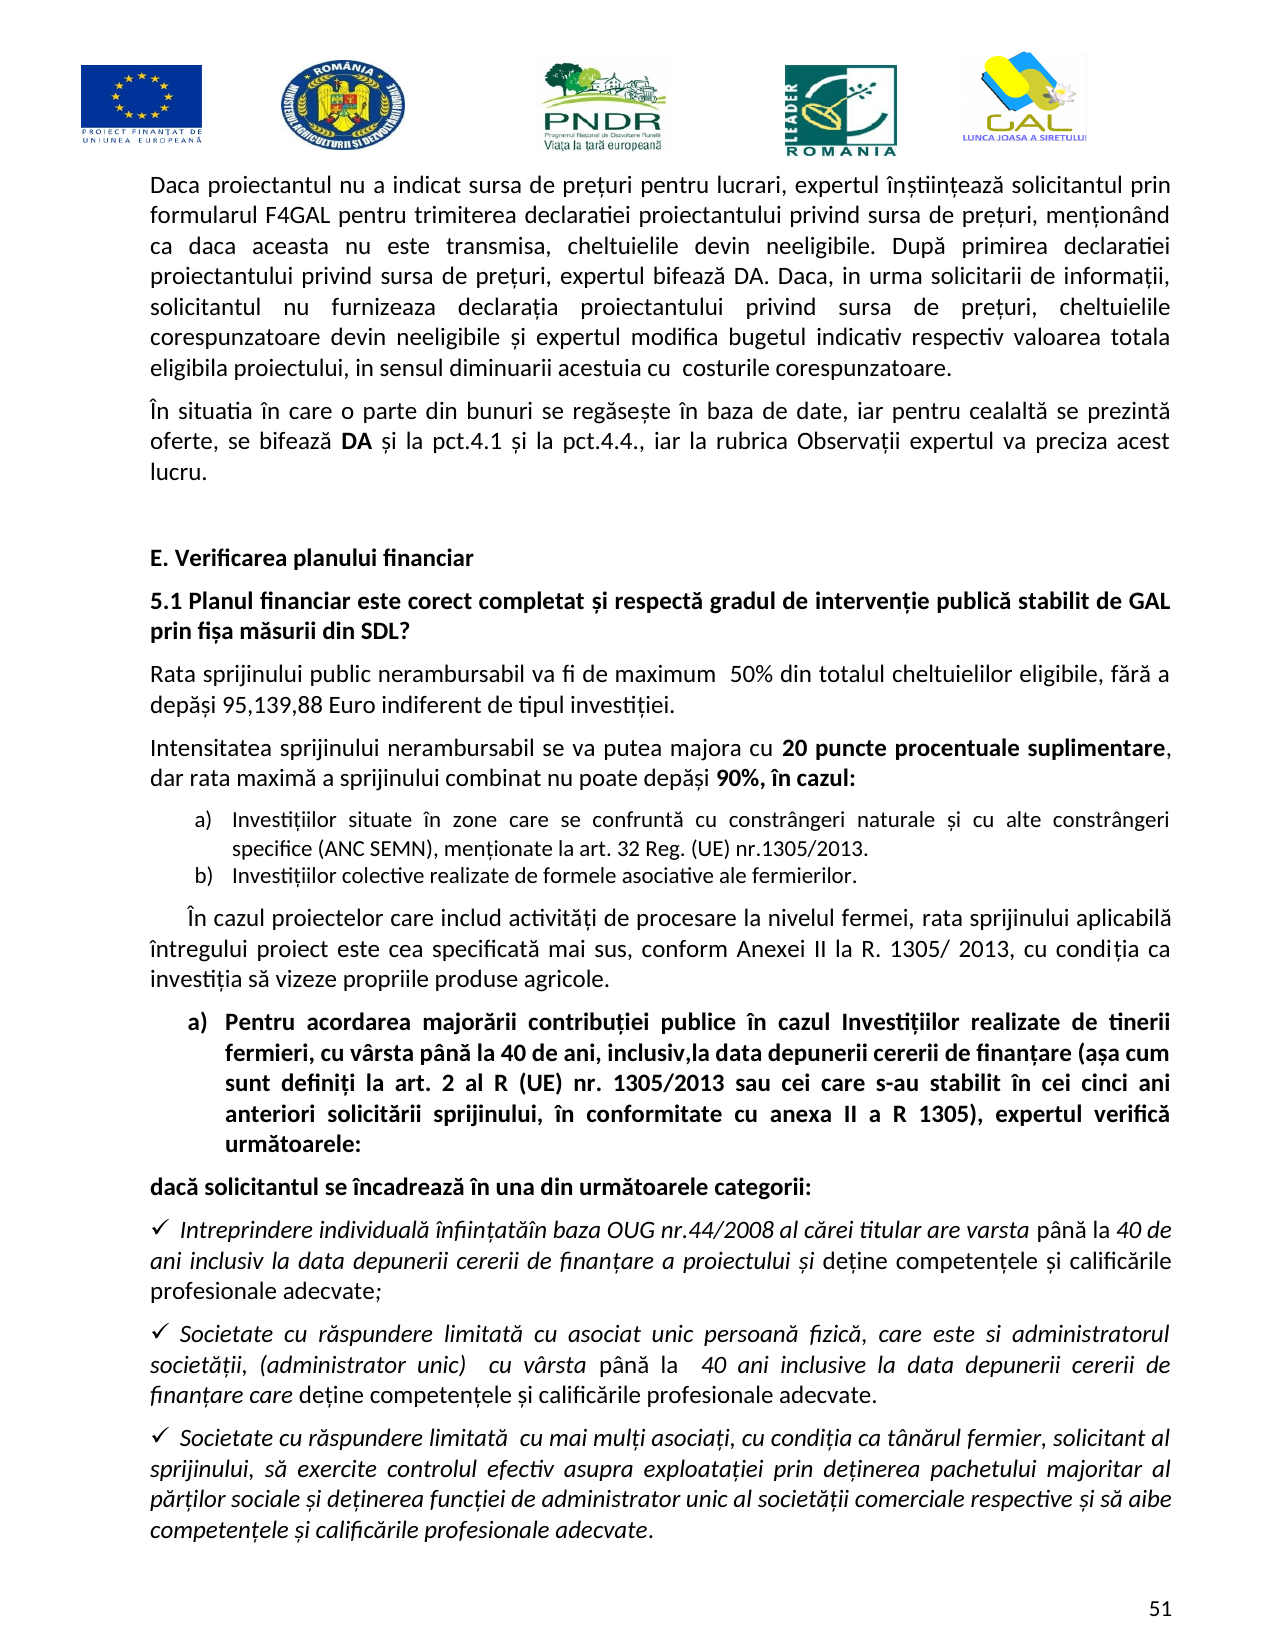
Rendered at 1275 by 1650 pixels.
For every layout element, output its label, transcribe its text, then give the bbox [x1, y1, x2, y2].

picture [281, 60, 405, 150]
text Daca proiectantul nu a indicat sursa de preţuri pentru lucrari, expertul înştiinţează solicitantul prin formularul F4GAL pentru trimiterea declaratiei proiectantului privind sursa de preţuri, menţionând ca daca aceasta nu este transmisa, cheltuielile devin neeligibile. După primirea declaratiei proiectantului privind sursa de preţuri, expertul bifează DA. Daca, in urma solicitarii de informaţii, solicitantul nu furnizeaza declaraţia proiectantului privind sursa de preţuri, cheltuielile corespunzatoare devin neeligibile şi expertul modifica bugetul indicativ respectiv valoarea totala eligibila proiectului, in sensul diminuarii acestuia cu costurile corespunzatoare. [150, 169, 1172, 382]
text În situatia în care o parte din bunuri se regăseşte în baza de date, iar pentru cealaltă se prezintă oferte, se bifează DA şi la pct.4.1 şi la pct.4.4., iar la rubrica Observaţii expertul va preciza acest lucru. [150, 395, 1172, 486]
picture [963, 51, 1087, 141]
list Investițiilor situate în zone care se confruntă cu constrângeri naturale și cu alte constrângeri specifice (ANC SEMN), menționate la art. 32 Reg. (UE) nr.1305/2013. [194, 806, 1172, 862]
text E. Verificarea planului financiar [150, 542, 1172, 572]
text dacă solicitantul se încadrează în una din următoarele categorii: [150, 1171, 1172, 1202]
list Pentru acordarea majorării contribuţiei publice în cazul Investiţiilor realizate de tinerii fermieri, cu vârsta până la 40 de ani, inclusiv,la data depunerii cererii de finanţare (așa cum sunt definiți la art. 2 al R (UE) nr. 1305/2013 sau cei care s-au stabilit în cei cinci ani anteriori solicitării sprijinului, în conformitate cu anexa II a R 1305), expertul verifică următoarele: [187, 1006, 1172, 1159]
text 5.1 Planul financiar este corect completat şi respectă gradul de intervenţie publică stabilit de GAL prin fișa măsurii din SDL? [150, 585, 1172, 646]
list Investițiilor colective realizate de formele asociative ale fermierilor. [194, 862, 1172, 890]
list Societate cu răspundere limitată cu mai mulți asociați, cu condiția ca tânărul fermier, solicitant al sprijinului, să exercite controlul efectiv asupra exploatației prin deținerea pachetului majoritar al părţilor sociale și deţinerea funcţiei de administrator unic al societății comerciale respective şi să aibe competențele și calificările profesionale adecvate. [150, 1422, 1172, 1544]
picture [785, 65, 897, 157]
picture [81, 65, 202, 146]
list Societate cu răspundere limitată cu asociat unic persoană fizică, care este si administratorul societăţii, (administrator unic) cu vârsta până la 40 ani inclusive la data depunerii cererii de finanţare care deține competențele și calificările profesionale adecvate. [150, 1318, 1172, 1410]
text Intensitatea sprijinului nerambursabil se va putea majora cu 20 puncte procentuale suplimentare, dar rata maximă a sprijinului combinat nu poate depăși 90%, în cazul: [150, 732, 1172, 793]
text Rata sprijinului public nerambursabil va fi de maximum 50% din totalul cheltuielilor eligibile, fără a depăși 95,139,88 Euro indiferent de tipul investiției. [150, 658, 1172, 719]
text În cazul proiectelor care includ activități de procesare la nivelul fermei, rata sprijinului aplicabilă întregului proiect este cea specificată mai sus, conform Anexei II la R. 1305/ 2013, cu condiția ca investiția să vizeze propriile produse agricole. [150, 902, 1172, 994]
picture [535, 56, 669, 154]
list Intreprindere individuală înfiinţatăîn baza OUG nr.44/2008 al cărei titular are varsta până la 40 de ani inclusiv la data depunerii cererii de finanţare a proiectului şi deține competențele și calificările profesionale adecvate; [150, 1214, 1172, 1306]
